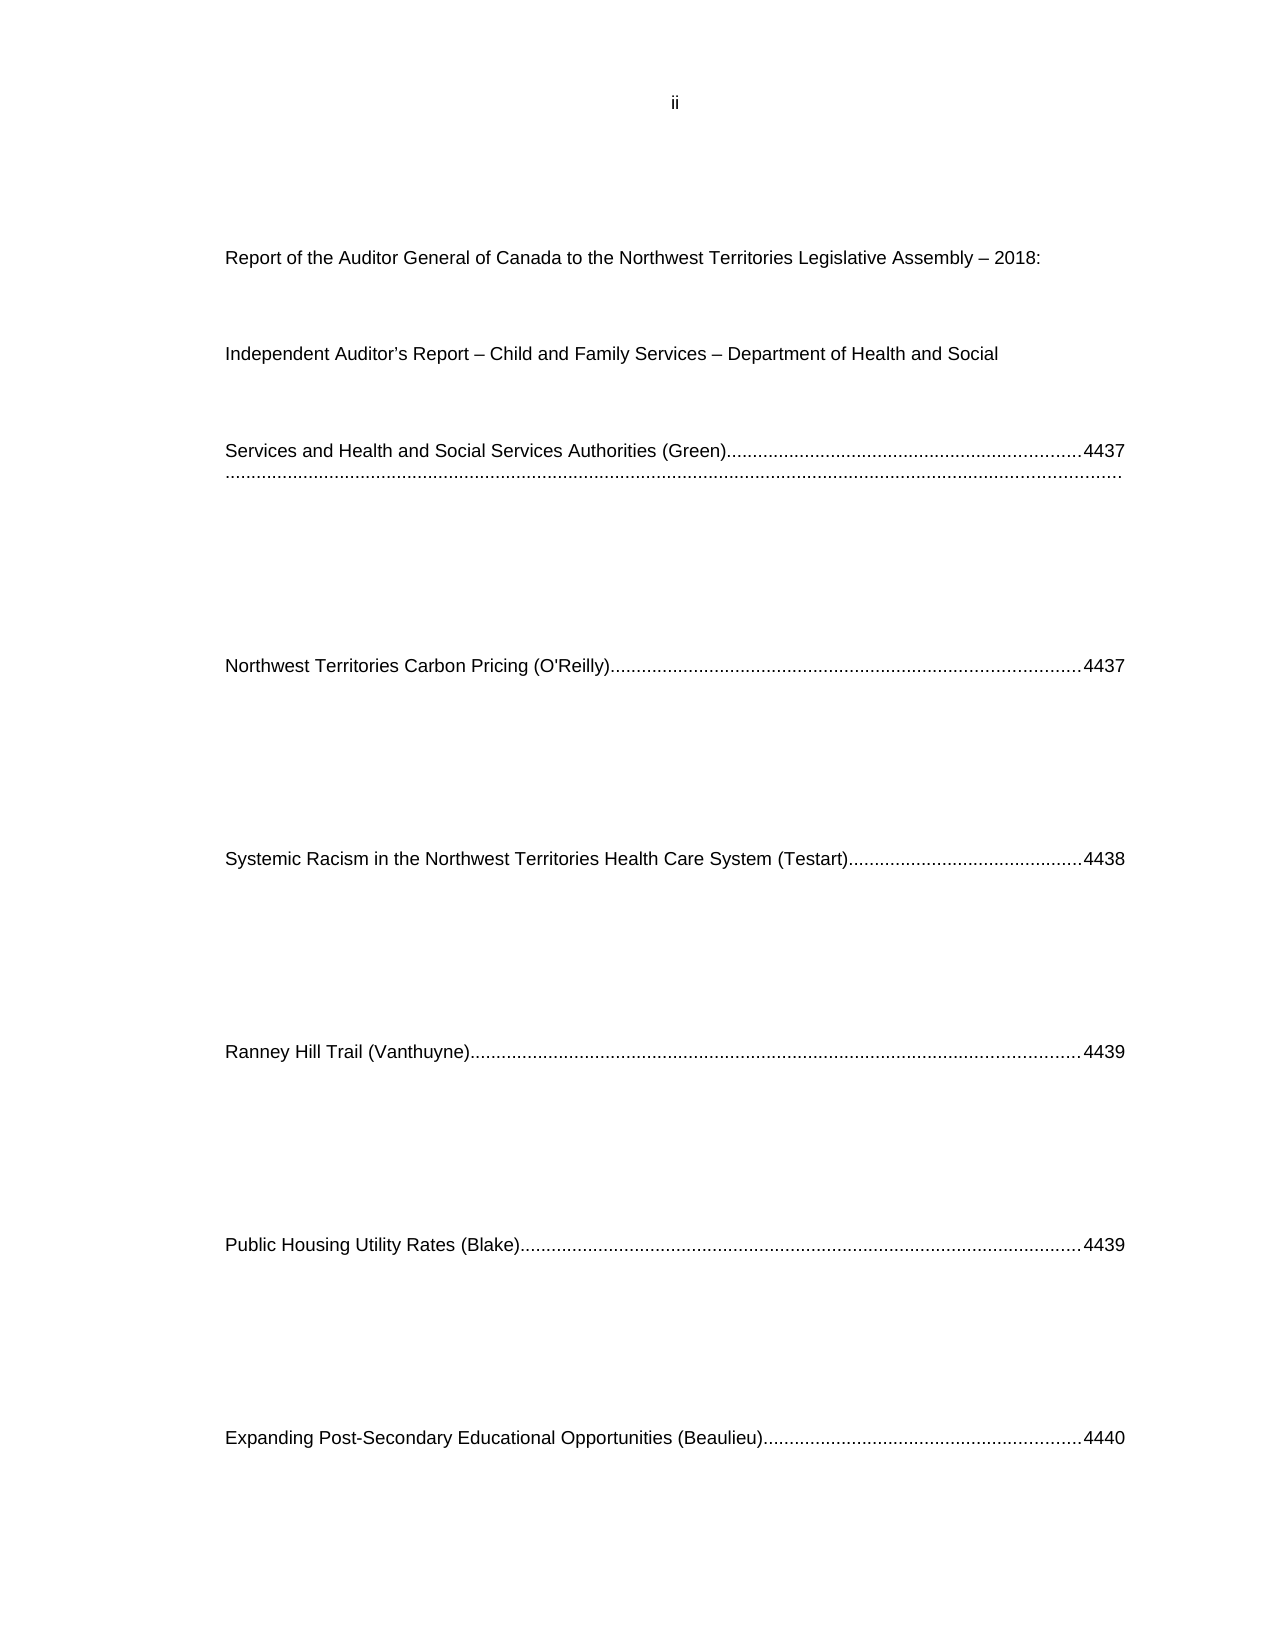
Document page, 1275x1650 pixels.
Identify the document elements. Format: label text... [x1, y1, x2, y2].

text Systemic Racism in the Northwest Territories Health Care System (Testart) 4438 [225, 847, 1162, 869]
text Report of the Auditor General of Canada to the Northwest Territories Legislative Assembly – 2018: [225, 247, 1162, 268]
text Northwest Territories Carbon Pricing (O'Reilly) 4437 [225, 654, 1162, 676]
text Expanding Post-Secondary Educational Opportunities (Beaulieu) 4440 [225, 1427, 1162, 1448]
text Independent Auditor’s Report – Child and Family Services – Department of Health and Social [225, 343, 1162, 365]
text Ranney Hill Trail (Vanthuyne) 4439 [225, 1041, 1162, 1062]
text Public Housing Utility Rates (Blake) 4439 [225, 1234, 1162, 1255]
text Services and Health and Social Services Authorities (Green) 4437 [225, 440, 1162, 483]
